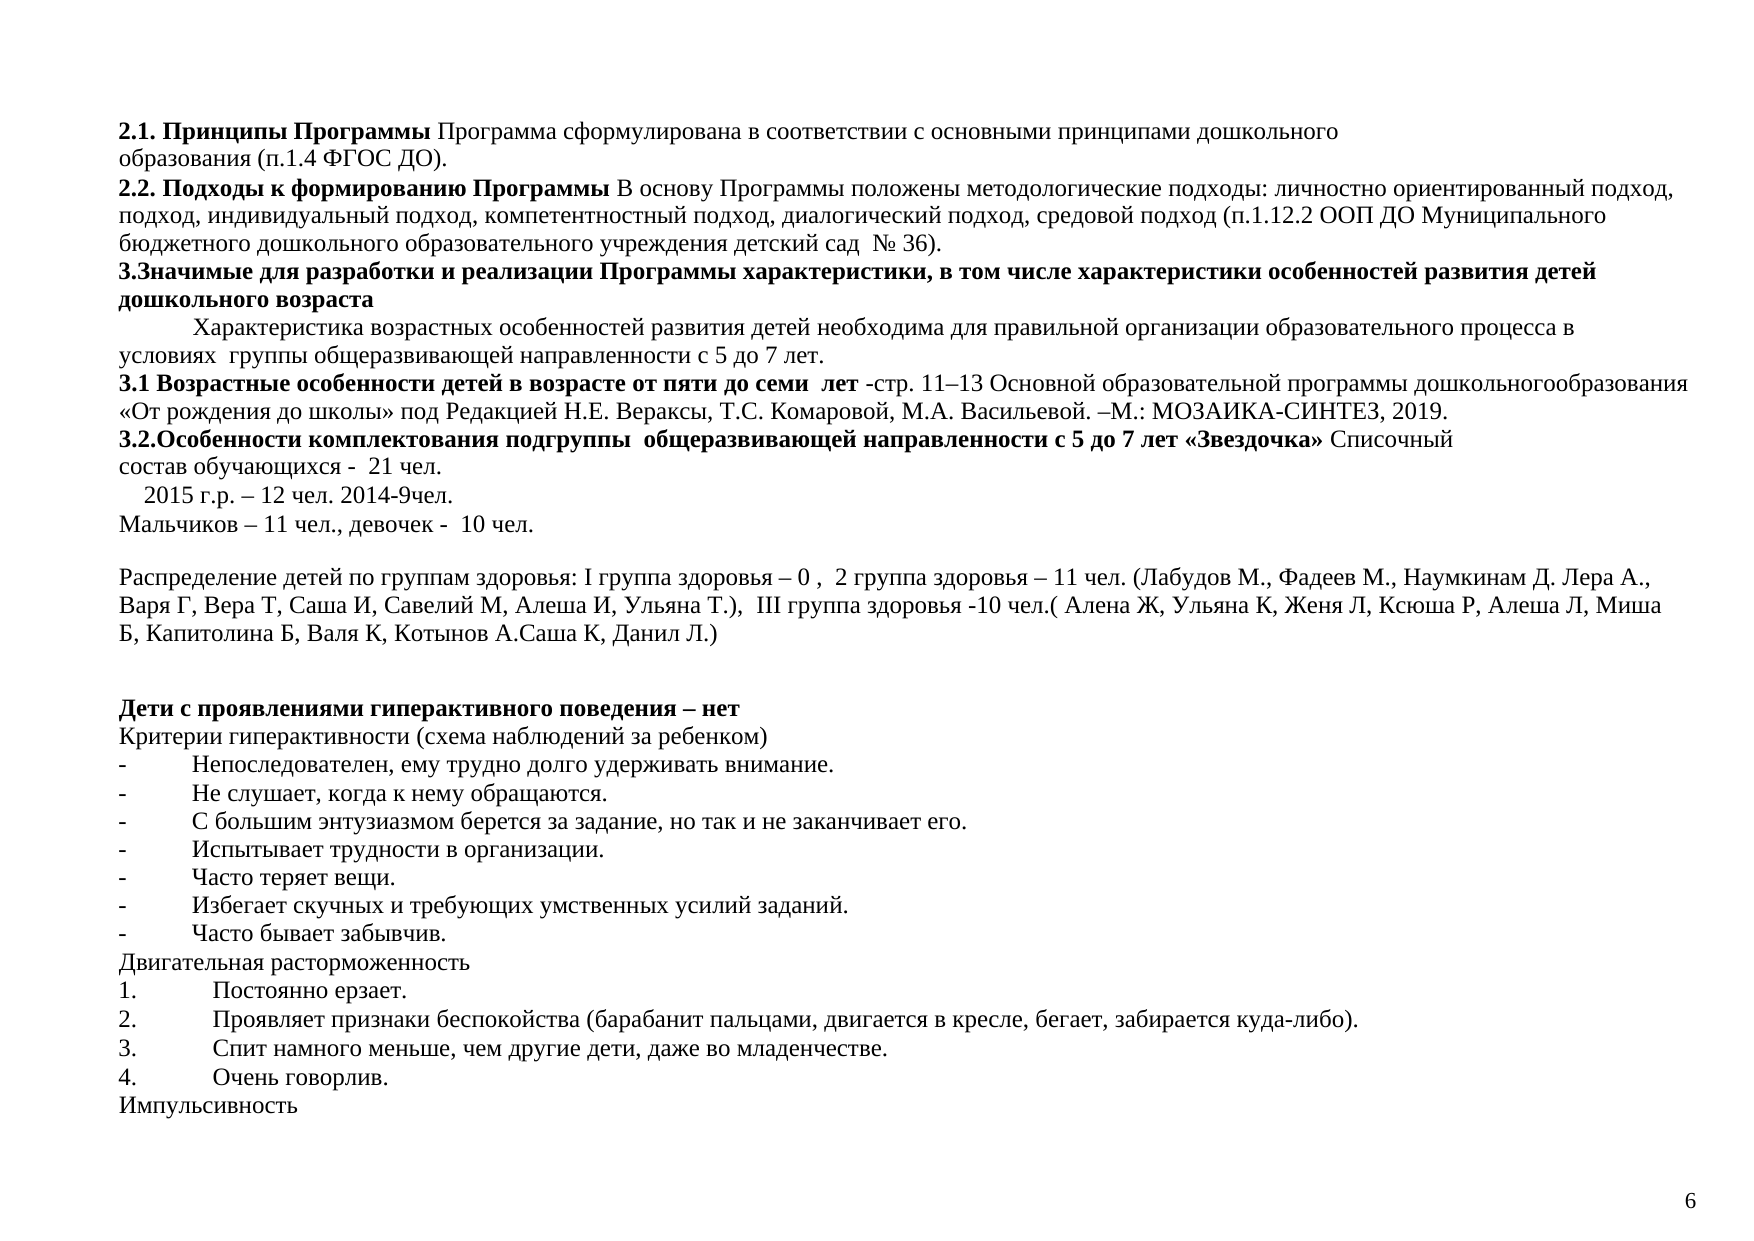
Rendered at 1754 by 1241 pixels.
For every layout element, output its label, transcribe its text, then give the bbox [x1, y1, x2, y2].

list Принципы Программы Программа сформулирована в соответствии с основными принципами дошкольного образования (п.1.4 ФГОС ДО). [118, 117, 1352, 172]
text 2015 г.р. – 12 чел. 2014-9чел. [119, 480, 1696, 509]
list Проявляет признаки беспокойства (барабанит пальцами, двигается в кресле, бегает, забирается куда-либо). [118, 1004, 1696, 1033]
text 3.Значимые для разработки и реализации Программы характеристики, в том числе характеристики особенностей развития детей дошкольного возраста [118, 257, 1694, 313]
text Дети с проявлениями гиперактивного поведения – нет [119, 693, 1696, 722]
text Критерии гиперактивности (схема наблюдений за ребенком) [119, 722, 1377, 750]
text Характеристика возрастных особенностей развития детей необходима для правильной организации образовательного процесса в условиях группы общеразвивающей направленности с 5 до 7 лет. [119, 313, 1675, 369]
list Постоянно ерзает. [118, 975, 1696, 1004]
list Непоследователен, ему трудно долго удерживать внимание. [118, 750, 1696, 778]
list Не слушает, когда к нему обращаются. [118, 779, 1696, 807]
text 3.1 Возрастные особенности детей в возрасте от пяти до семи лет -стр. 11–13 Основной образовательной программы дошкольногообразования «От рождения до школы» под Редакцией Н.Е. Вераксы, Т.С. Комаровой, М.А. Васильевой. –М.: МОЗАИКА-СИНТЕЗ, 2019. [119, 369, 1696, 425]
list С большим энтузиазмом берется за задание, но так и не заканчивает его. [118, 807, 1696, 835]
text Мальчиков – 11 чел., девочек - 10 чел. [119, 509, 1696, 538]
text 3.2.Особенности комплектования подгруппы общеразвивающей направленности с 5 до 7 лет «Звездочка» Списочный состав обучающихся - 21 чел. [119, 425, 1489, 480]
list Испытывает трудности в организации. [118, 836, 1696, 862]
text Распределение детей по группам здоровья: I группа здоровья – 0 , 2 группа здоровья – 11 чел. (Лабудов М., Фадеев М., Наумкинам Д. Лера А., Варя Г, Вера Т, Саша И, Савелий М, Алеша И, Ульяна Т.), III группа здоровья -10 чел.( Алена Ж, Ульяна К, Женя Л, Ксюша Р, Алеша Л, Миша Б, Капитолина Б, Валя К, Котынов А.Саша К, Данил Л.) [119, 563, 1673, 647]
text Импульсивность [119, 1090, 1696, 1119]
text Двигательная расторможенность [119, 947, 1696, 975]
list Часто теряет вещи. [118, 863, 1696, 891]
list Спит намного меньше, чем другие дети, даже во младенчестве. [118, 1033, 1696, 1062]
list Подходы к формированию Программы В основу Программы положены методологические подходы: личностно ориентированный подход, подход, индивидуальный подход, компетентностный подход, диалогический подход, средовой подход (п.1.12.2 ООП ДО Муниципального бюджетного дошкольного образовательного учреждения детский сад № 36). [118, 174, 1696, 257]
list Часто бывает забывчив. [118, 919, 1696, 947]
list Очень говорлив. [118, 1062, 1696, 1090]
list Избегает скучных и требующих умственных усилий заданий. [118, 891, 1696, 919]
